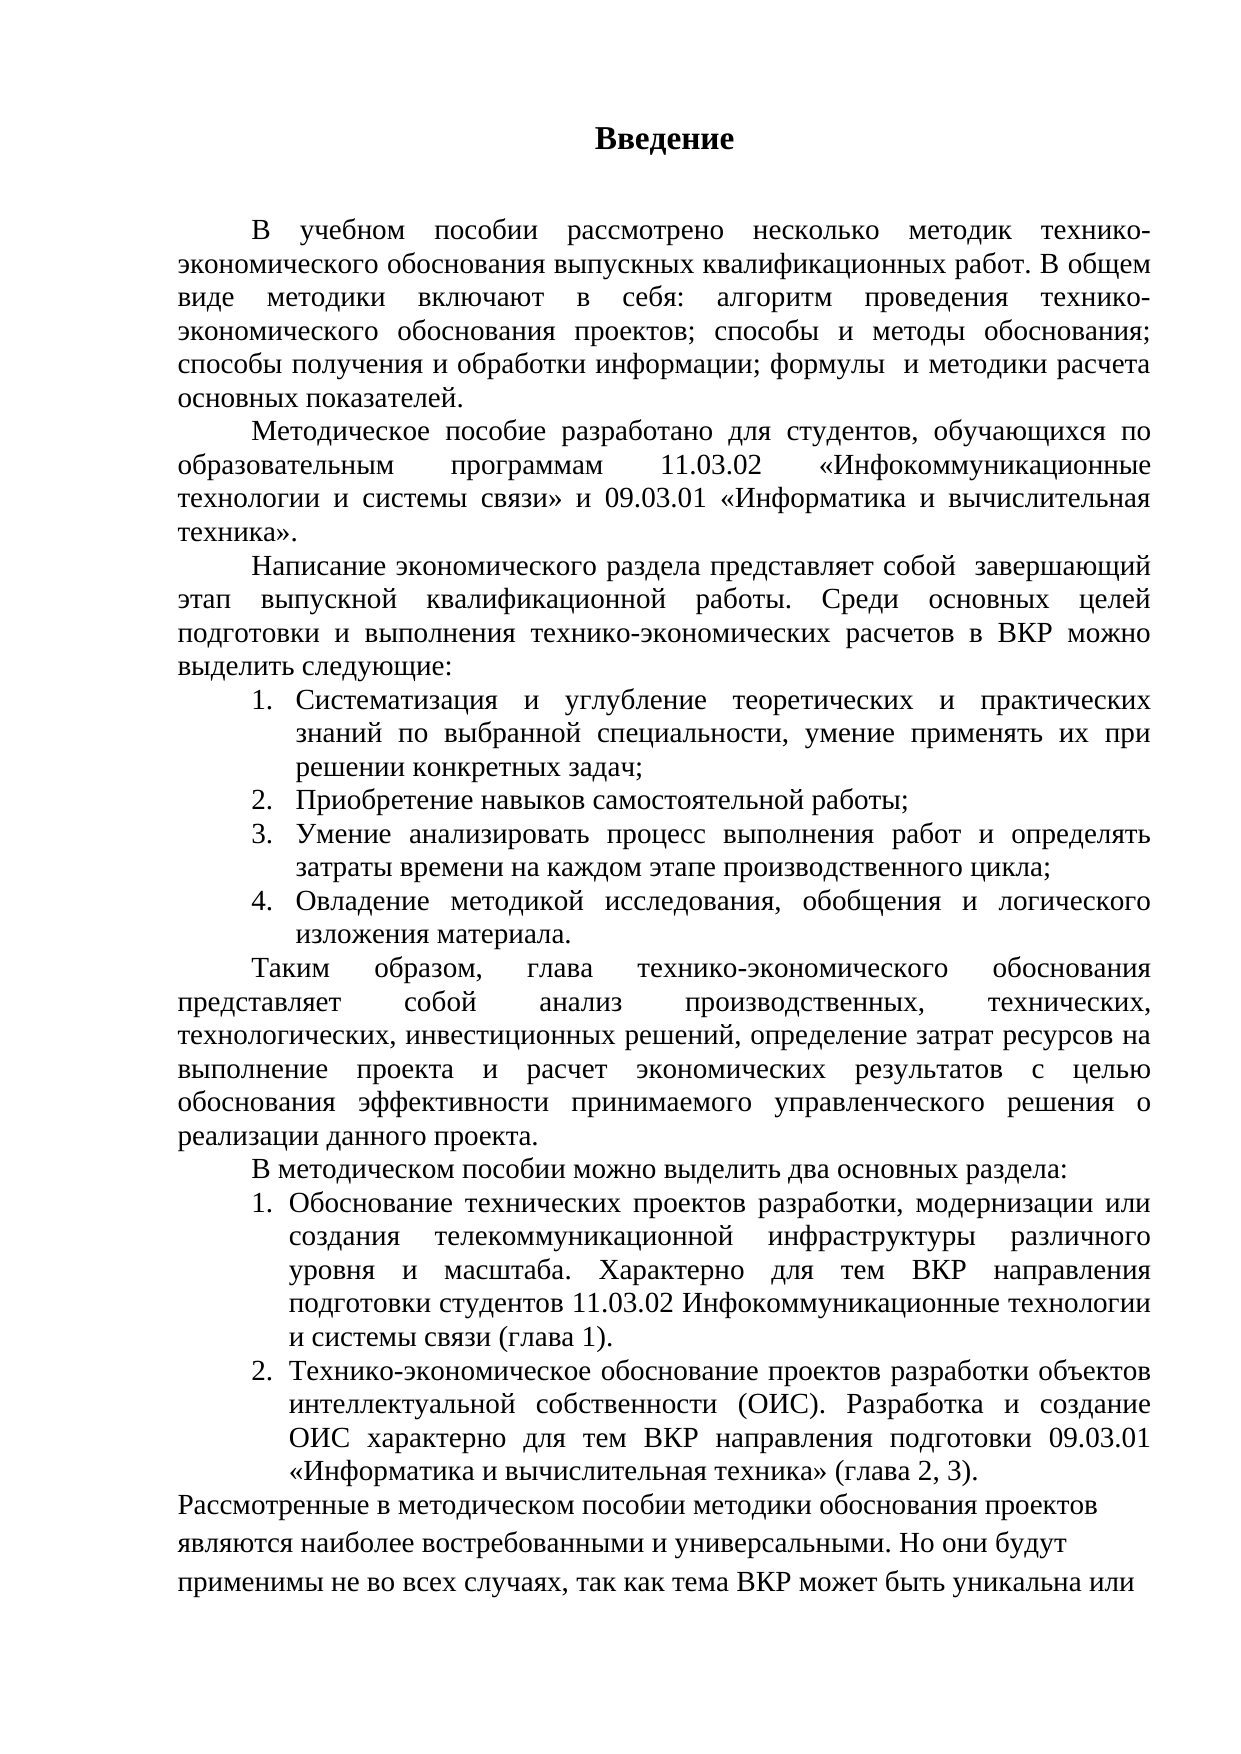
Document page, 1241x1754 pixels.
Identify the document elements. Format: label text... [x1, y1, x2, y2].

text 4. Овладение методикой исследования, обобщения и логического изложения материала. [251, 883, 1152, 950]
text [177, 1487, 1152, 1597]
list Обоснование технических проектов разработки, модернизации или создания телекоммуникационной инфраструктуры различного уровня и масштаба. Характерно для тем ВКР направления подготовки студентов 11.03.02 Инфокоммуникационные технологии и системы связи (глава 1). [251, 1185, 1152, 1353]
text Методическое пособие разработано для студентов, обучающихся по образовательным программам 11.03.02 «Инфокоммуникационные технологии и системы связи» и 09.03.01 «Информатика и вычислительная техника». [177, 413, 1152, 548]
text Таким образом, глава технико-экономического обоснования представляет собой анализ производственных, технических, технологических, инвестиционных решений, определение затрат ресурсов на выполнение проекта и расчет экономических результатов с целью обоснования эффективности принимаемого управленческого решения о реализации данного проекта. [177, 950, 1152, 1151]
text В методическом пособии можно выделить два основных раздела: [177, 1151, 1152, 1185]
text 2. Приобретение навыков самостоятельной работы; [251, 782, 1152, 816]
subtitle Введение [177, 118, 1152, 156]
text 1. Систематизация и углубление теоретических и практических знаний по выбранной специальности, умение применять их при решении конкретных задач; [251, 682, 1152, 782]
text В учебном пособии рассмотрено несколько методик технико-экономического обоснования выпускных квалификационных работ. В общем виде методики включают в себя: алгоритм проведения технико-экономического обоснования проектов; способы и методы обоснования; способы получения и обработки информации; формулы и методики расчета основных показателей. [177, 212, 1152, 413]
list Технико-экономическое обоснование проектов разработки объектов интеллектуальной собственности (ОИС). Разработка и создание ОИС характерно для тем ВКР направления подготовки 09.03.01 «Информатика и вычислительная техника» (глава 2, 3). [251, 1353, 1152, 1487]
text 3. Умение анализировать процесс выполнения работ и определять затраты времени на каждом этапе производственного цикла; [251, 816, 1152, 883]
text Написание экономического раздела представляет собой завершающий этап выпускной квалификационной работы. Среди основных целей подготовки и выполнения технико-экономических расчетов в ВКР можно выделить следующие: [177, 548, 1152, 682]
